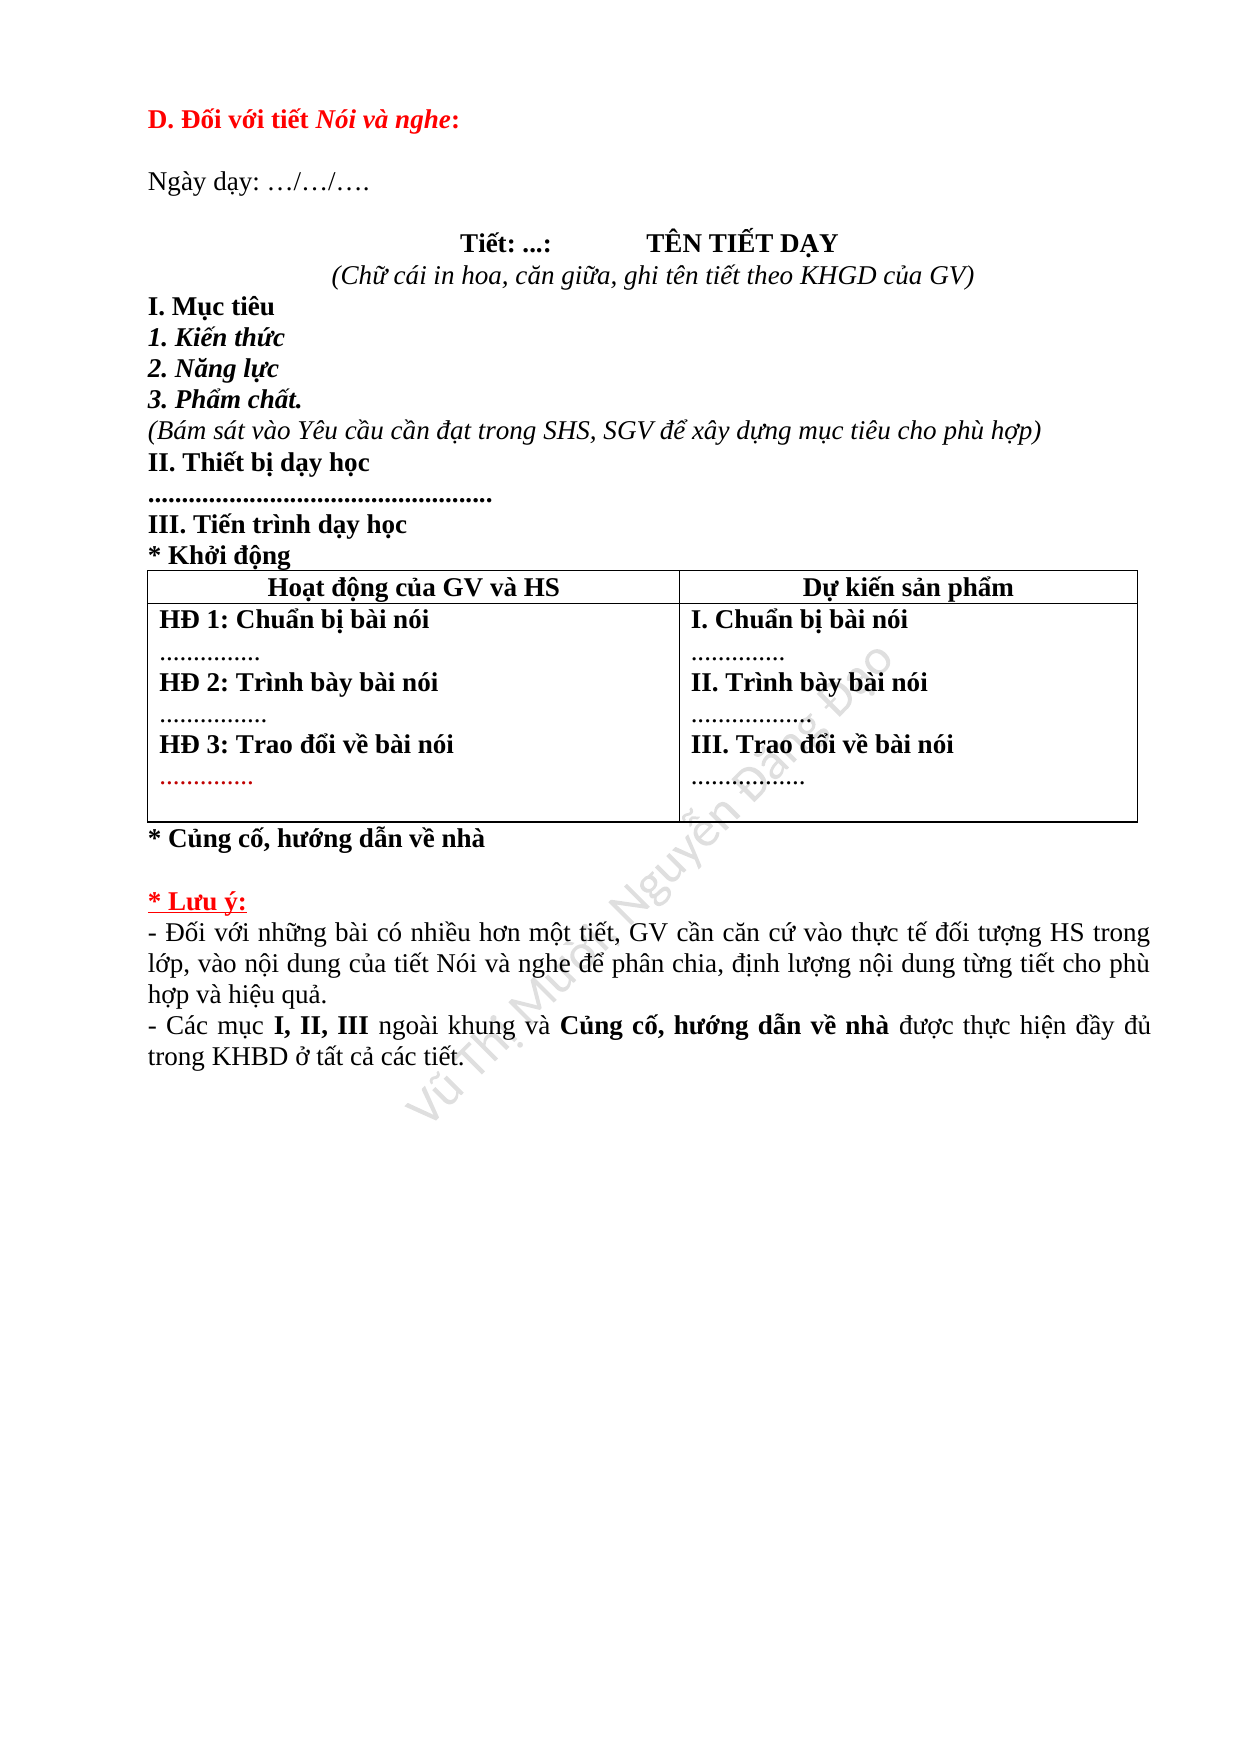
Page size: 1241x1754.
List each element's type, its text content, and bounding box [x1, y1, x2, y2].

text ................................................... [148, 477, 1152, 508]
text * Lưu ý: [148, 885, 1152, 916]
text * Khởi động [148, 539, 1152, 570]
text D. Đối với tiết Nói và nghe: [148, 103, 1152, 134]
text (Chữ cái in hoa, căn giữa, ghi tên tiết theo KHGD của GV) [148, 259, 1152, 290]
table_cell I. Chuẩn bị bài nói .............. II. Trình bày bài nói .................. III. Trao đổi về bài nói ................. [680, 604, 1137, 821]
text Tiết: ...: TÊN TIẾT DẠY [148, 228, 1152, 259]
text 1. Kiến thức [148, 321, 1152, 352]
text II. Thiết bị dạy học [148, 446, 1152, 477]
text - Các mục I, II, III ngoài khung và Củng cố, hướng dẫn về nhà được thực hiện đầy đủ trong KHBD ở tất cả các tiết. [148, 1009, 1152, 1072]
text * Củng cố, hướng dẫn về nhà [148, 822, 1152, 854]
text (Bám sát vào Yêu cầu cần đạt trong SHS, SGV để xây dựng mục tiêu cho phù hợp) [148, 414, 1152, 446]
text I. Mục tiêu [148, 290, 1152, 321]
text 2. Năng lực [148, 352, 1152, 383]
text 3. Phẩm chất. [148, 383, 1152, 414]
table_header Dự kiến sản phẩm [680, 571, 1137, 602]
text - Đối với những bài có nhiều hơn một tiết, GV cần căn cứ vào thực tế đối tượng HS trong lớp, vào nội dung của tiết Nói và nghe để phân chia, định lượng nội dung từng tiết cho phù hợp và hiệu quả. [148, 916, 1152, 1009]
table_header Hoạt động của GV và HS [148, 571, 679, 602]
text III. Tiến trình dạy học [148, 508, 1152, 539]
text Ngày dạy: …/…/…. [148, 165, 1152, 196]
table_cell HĐ 1: Chuẩn bị bài nói ............... HĐ 2: Trình bày bài nói ................ HĐ 3: Trao đổi về bài nói .............. [148, 604, 679, 821]
